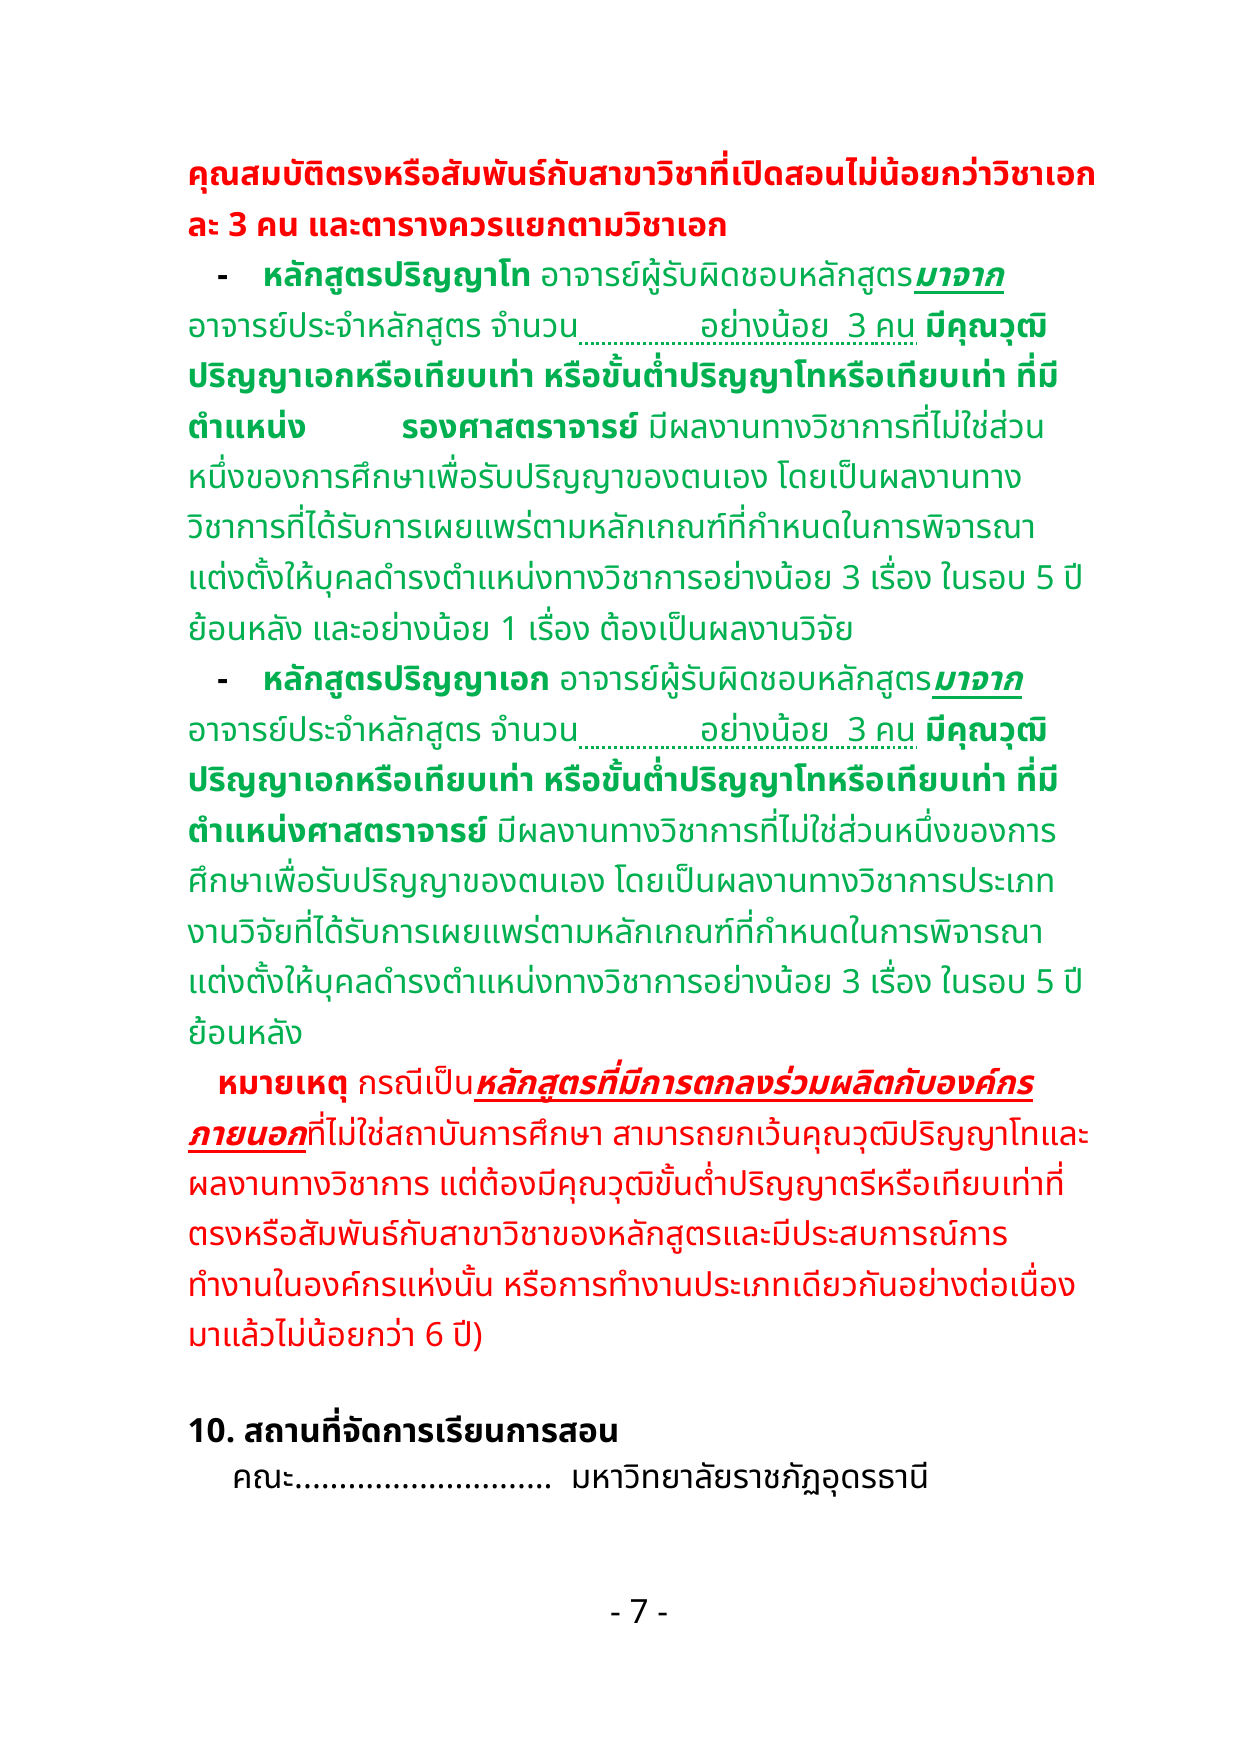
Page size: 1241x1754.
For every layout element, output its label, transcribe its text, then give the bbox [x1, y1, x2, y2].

text คณะ............................. มหาวิทยาลัยราชภัฏอุดรธานี [187, 1453, 1090, 1503]
subtitle 10. สถานที่จัดการเรียนการสอน [187, 1407, 1090, 1453]
text หมายเหตุ กรณีเป็นหลักสูตรที่มีการตกลงร่วมผลิตกับองค์กรภายนอกที่ไม่ใช่สถาบันการศึกษา สามารถยกเว้นคุณวุฒิปริญญาโทและผลงานทางวิชาการ แต่ต้องมีคุณวุฒิขั้นต่ำปริญญาตรีหรือเทียบเท่าที่ตรงหรือสัมพันธ์กับสาขาวิชาของหลักสูตรและมีประสบการณ์การทำงานในองค์กรแห่งนั้น หรือการทำงานประเภทเดียวกันอย่างต่อเนื่องมาแล้วไม่น้อยกว่า 6 ปี) [187, 1059, 1090, 1362]
list หลักสูตรปริญญาเอก อาจารย์ผู้รับผิดชอบหลักสูตรมาจากอาจารย์ประจำหลักสูตร จำนวน อย่างน้อย 3 คน มีคุณวุฒิปริญญาเอกหรือเทียบเท่า หรือขั้นต่ำปริญญาโทหรือเทียบเท่า ที่มีตำแหน่งศาสตราจารย์ มีผลงานทางวิชาการที่ไม่ใช่ส่วนหนึ่งของการศึกษาเพื่อรับปริญญาของตนเอง โดยเป็นผลงานทางวิชาการประเภทงานวิจัยที่ได้รับการเผยแพร่ตามหลักเกณฑ์ที่กำหนดในการพิจารณาแต่งตั้งให้บุคลดำรงตำแหน่งทางวิชาการอย่างน้อย 3 เรื่อง ในรอบ 5 ปีย้อนหลัง [187, 655, 1090, 1059]
list หลักสูตรปริญญาโท อาจารย์ผู้รับผิดชอบหลักสูตรมาจากอาจารย์ประจำหลักสูตร จำนวน อย่างน้อย 3 คน มีคุณวุฒิปริญญาเอกหรือเทียบเท่า หรือขั้นต่ำปริญญาโทหรือเทียบเท่า ที่มีตำแหน่ง รองศาสตราจารย์ มีผลงานทางวิชาการที่ไม่ใช่ส่วนหนึ่งของการศึกษาเพื่อรับปริญญาของตนเอง โดยเป็นผลงานทางวิชาการที่ได้รับการเผยแพร่ตามหลักเกณฑ์ที่กำหนดในการพิจารณาแต่งตั้งให้บุคลดำรงตำแหน่งทางวิชาการอย่างน้อย 3 เรื่อง ในรอบ 5 ปีย้อนหลัง และอย่างน้อย 1 เรื่อง ต้องเป็นผลงานวิจัย [187, 251, 1090, 655]
